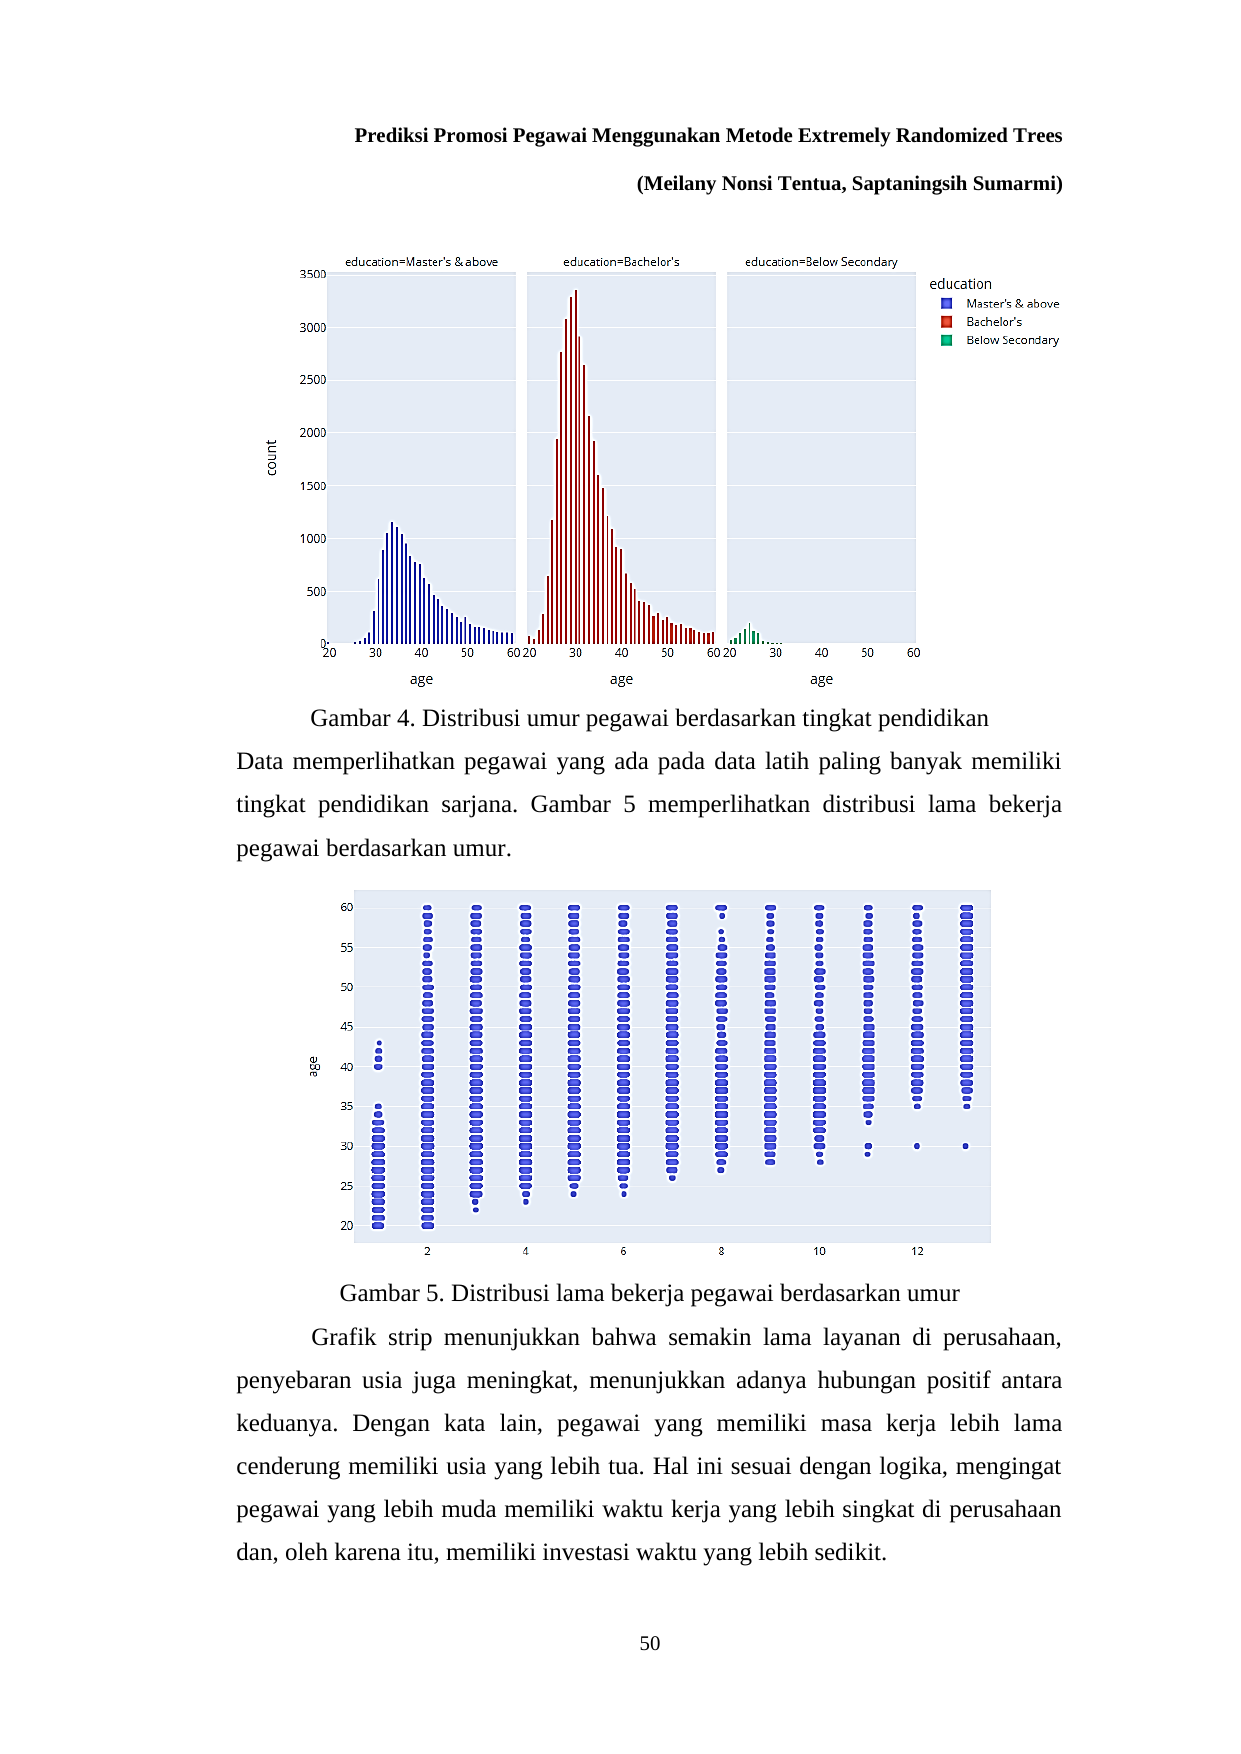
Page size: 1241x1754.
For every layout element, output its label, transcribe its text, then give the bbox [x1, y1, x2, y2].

text Gambar 4. Distribusi umur pegawai berdasarkan tingkat pendidikan [236, 703, 1063, 732]
text Gambar 5. Distribusi lama bekerja pegawai berdasarkan umur [236, 1278, 1063, 1307]
text Data memperlihatkan pegawai yang ada pada data latih paling banyak memiliki tingkat pendidikan sarjana. Gambar 5 memperlihatkan distribusi lama bekerja pegawai berdasarkan umur. [236, 746, 1063, 861]
picture [236, 253, 1064, 692]
picture [293, 875, 1006, 1265]
text Grafik strip menunjukkan bahwa semakin lama layanan di perusahaan, penyebaran usia juga meningkat, menunjukkan adanya hubungan positif antara keduanya. Dengan kata lain, pegawai yang memiliki masa kerja lebih lama cenderung memiliki usia yang lebih tua. Hal ini sesuai dengan logika, mengingat pegawai yang lebih muda memiliki waktu kerja yang lebih singkat di perusahaan dan, oleh karena itu, memiliki investasi waktu yang lebih sedikit. [236, 1322, 1063, 1566]
